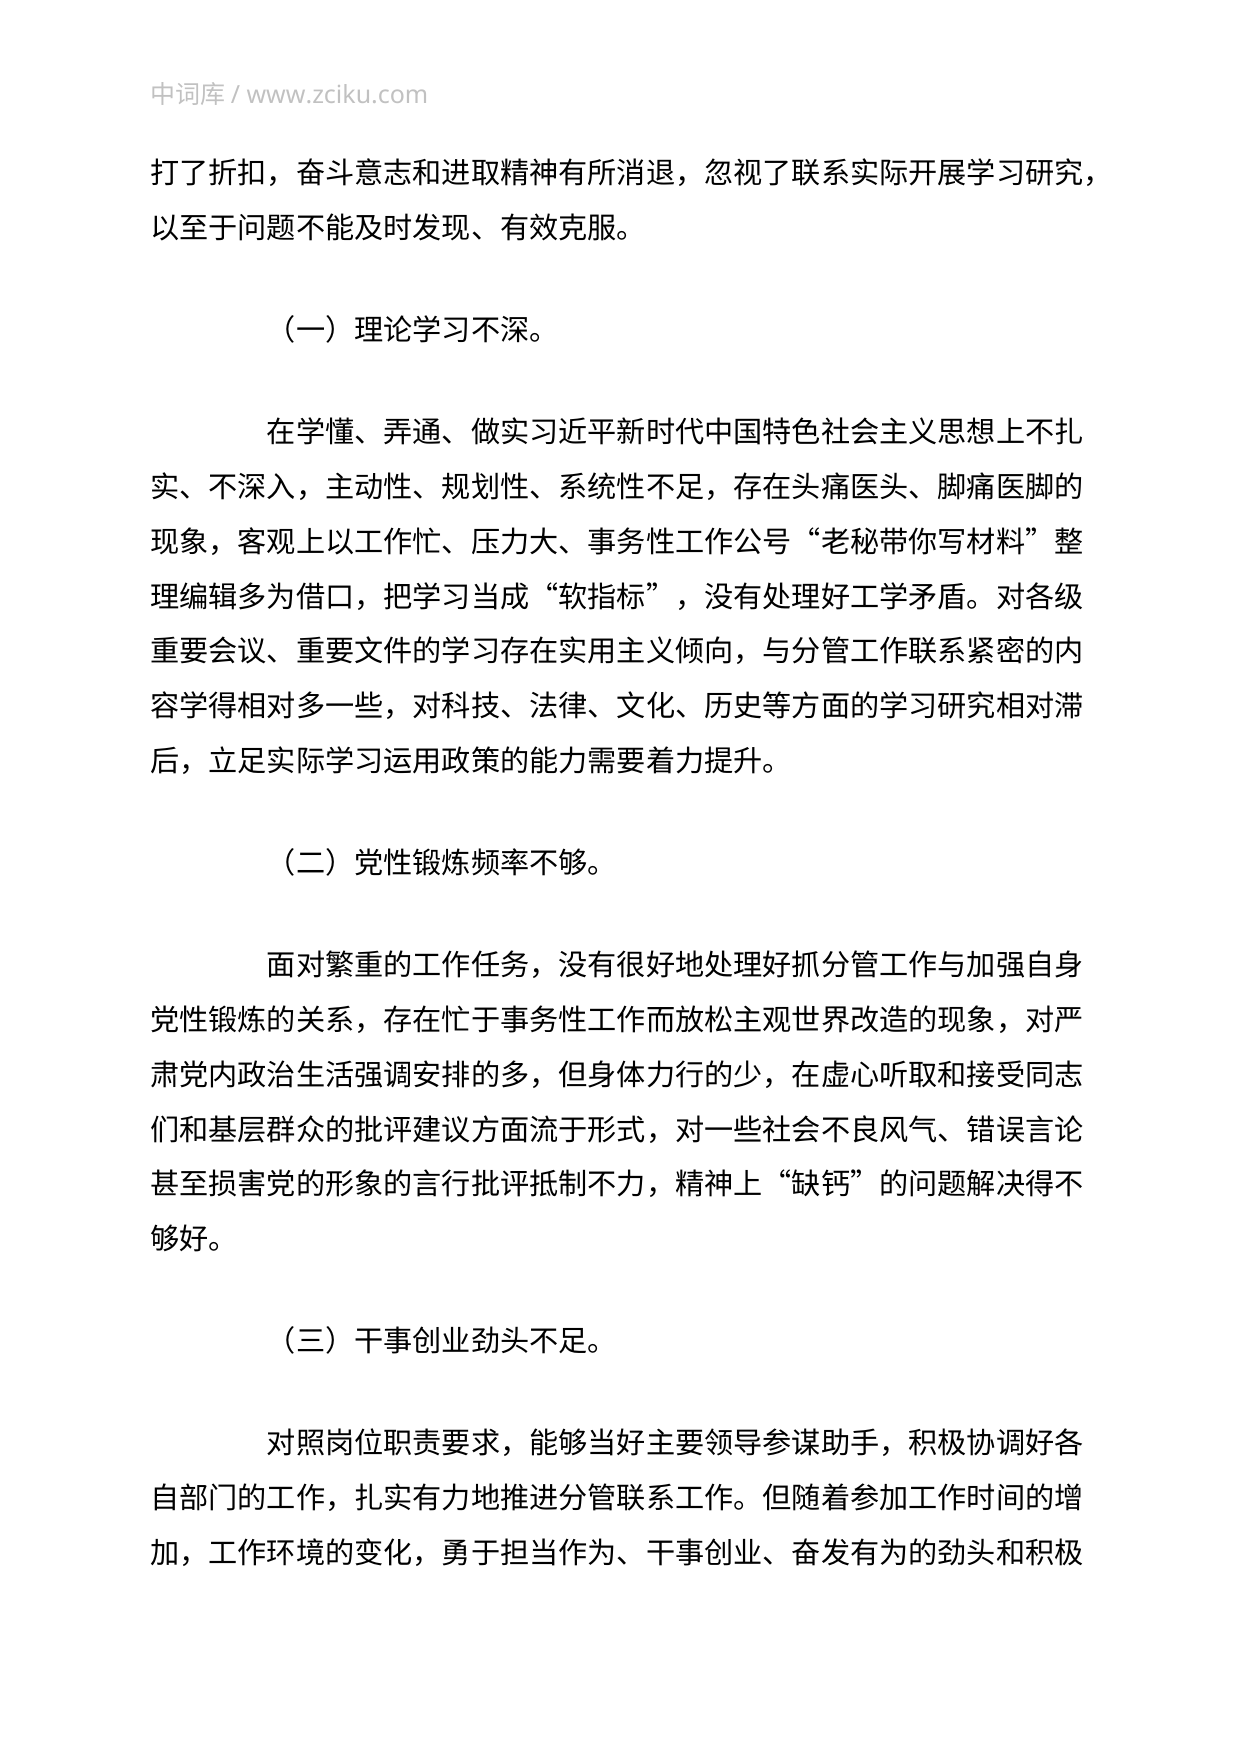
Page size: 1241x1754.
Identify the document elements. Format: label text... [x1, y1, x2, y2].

text （三）干事创业劲头不足。 [150, 1318, 1090, 1360]
text （一）理论学习不深。 [150, 307, 1090, 349]
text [150, 150, 1090, 247]
text 面对繁重的工作任务，没有很好地处理好抓分管工作与加强自身党性锻炼的关系，存在忙于事务性工作而放松主观世界改造的现象，对严肃党内政治生活强调安排的多，但身体力行的少，在虚心听取和接受同志们和基层群众的批评建议方面流于形式，对一些社会不良风气、错误言论甚至损害党的形象的言行批评抵制不力，精神上“缺钙”的问题解决得不够好。 [150, 941, 1090, 1258]
text （二）党性锻炼频率不够。 [150, 839, 1090, 882]
text 在学懂、弄通、做实习近平新时代中国特色社会主义思想上不扎实、不深入，主动性、规划性、系统性不足，存在头痛医头、脚痛医脚的现象，客观上以工作忙、压力大、事务性工作公号“老秘带你写材料”整理编辑多为借口，把学习当成“软指标”，没有处理好工学矛盾。对各级重要会议、重要文件的学习存在实用主义倾向，与分管工作联系紧密的内容学得相对多一些，对科技、法律、文化、历史等方面的学习研究相对滞后，立足实际学习运用政策的能力需要着力提升。 [150, 408, 1090, 780]
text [150, 1419, 1090, 1571]
